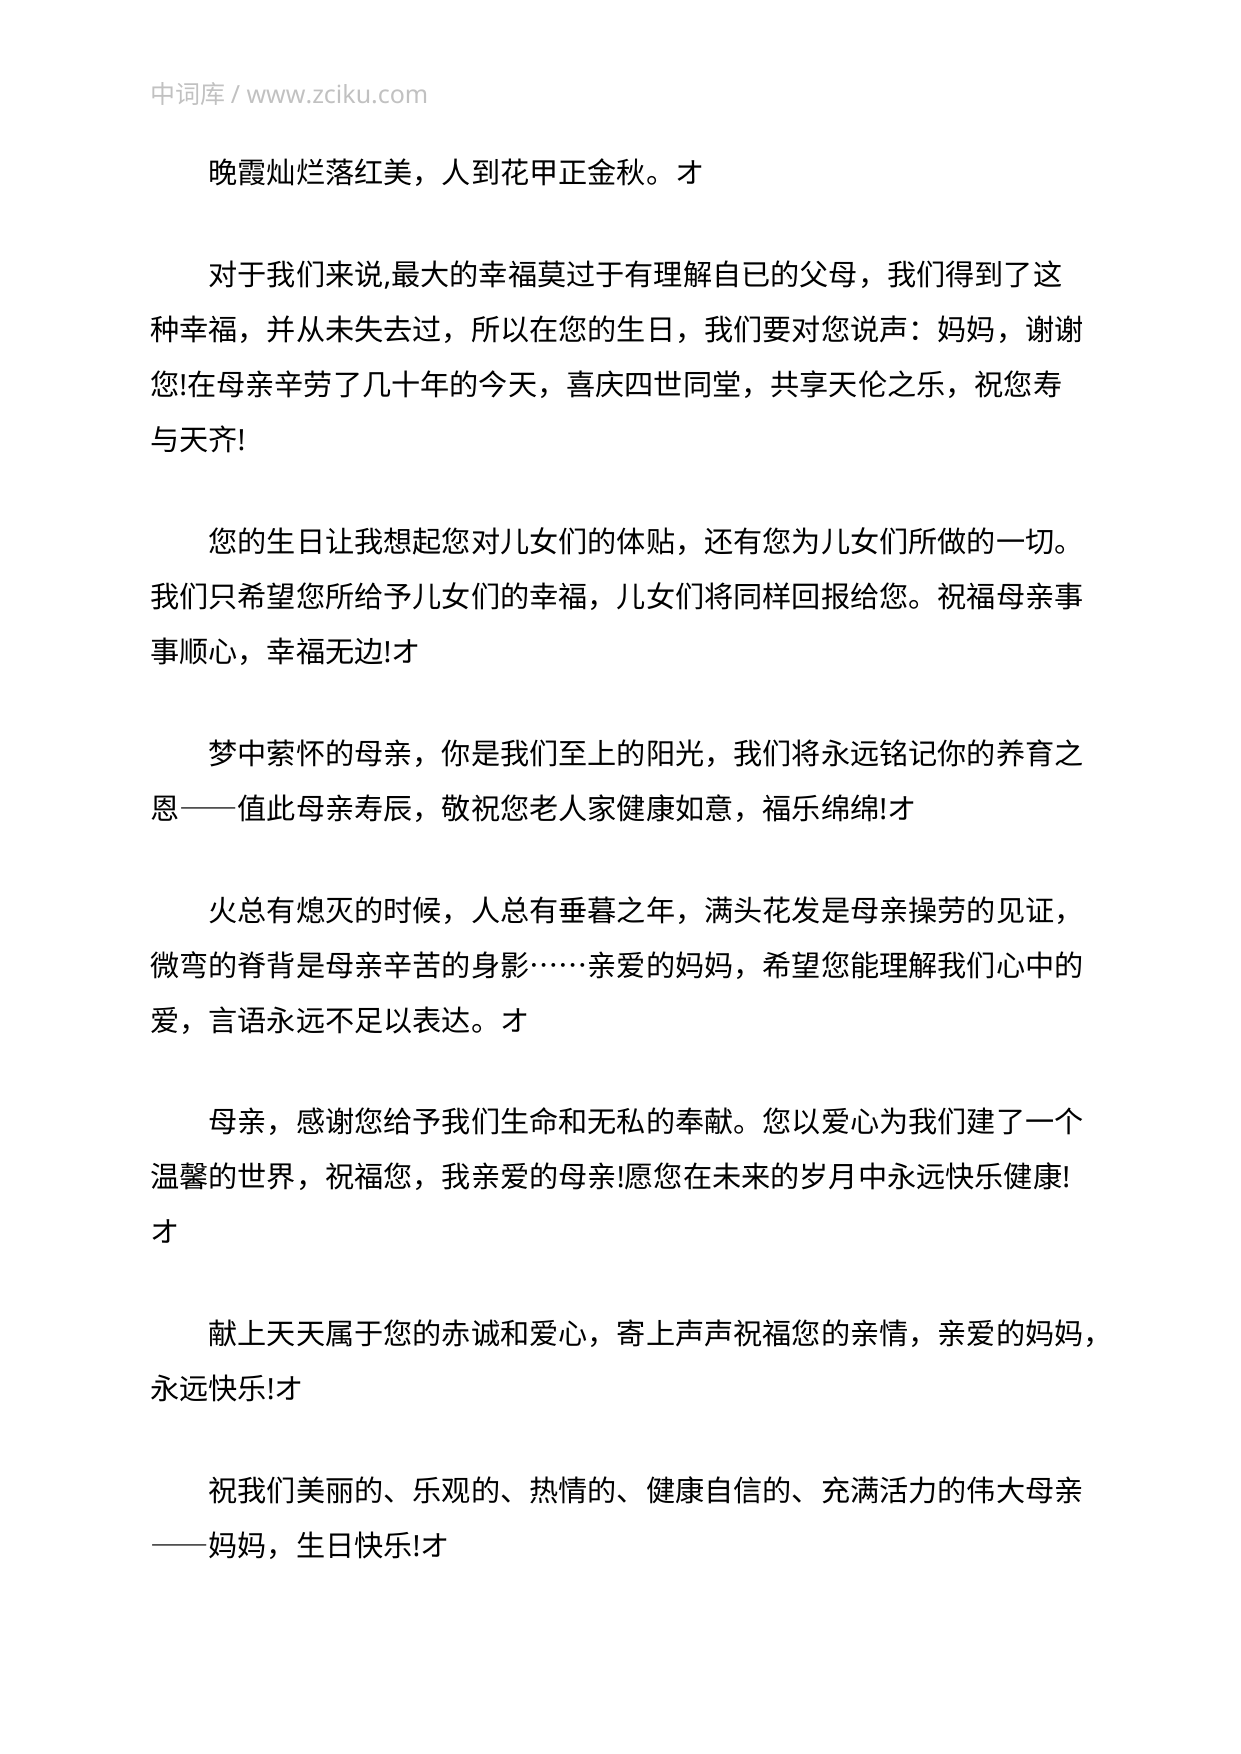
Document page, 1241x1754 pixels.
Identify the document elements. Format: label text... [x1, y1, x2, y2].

text 火总有熄灭的时候，人总有垂暮之年，满头花发是母亲操劳的见证，微弯的脊背是母亲辛苦的身影……亲爱的妈妈，希望您能理解我们心中的爱，言语永远不足以表达。オ [150, 887, 1090, 1039]
text 梦中萦怀的母亲，你是我们至上的阳光，我们将永远铭记你的养育之恩——值此母亲寿辰，敬祝您老人家健康如意，福乐绵绵!オ [150, 730, 1090, 828]
text 祝我们美丽的、乐观的、热情的、健康自信的、充满活力的伟大母亲——妈妈，生日快乐!オ [150, 1467, 1090, 1565]
text 对于我们来说,最大的幸福莫过于有理解自已的父母，我们得到了这种幸福，并从未失去过，所以在您的生日，我们要对您说声：妈妈，谢谢您!在母亲辛劳了几十年的今天，喜庆四世同堂，共享天伦之乐，祝您寿与天齐! [150, 252, 1090, 459]
text 母亲，感谢您给予我们生命和无私的奉献。您以爱心为我们建了一个温馨的世界，祝福您，我亲爱的母亲!愿您在未来的岁月中永远快乐健康!オ [150, 1099, 1090, 1251]
text 献上天天属于您的赤诚和爱心，寄上声声祝福您的亲情，亲爱的妈妈，永远快乐!オ [150, 1311, 1090, 1408]
text 晚霞灿烂落红美，人到花甲正金秋。オ [150, 150, 1090, 192]
text 您的生日让我想起您对儿女们的体贴，还有您为儿女们所做的一切。我们只希望您所给予儿女们的幸福，儿女们将同样回报给您。祝福母亲事事顺心，幸福无边!オ [150, 519, 1090, 671]
